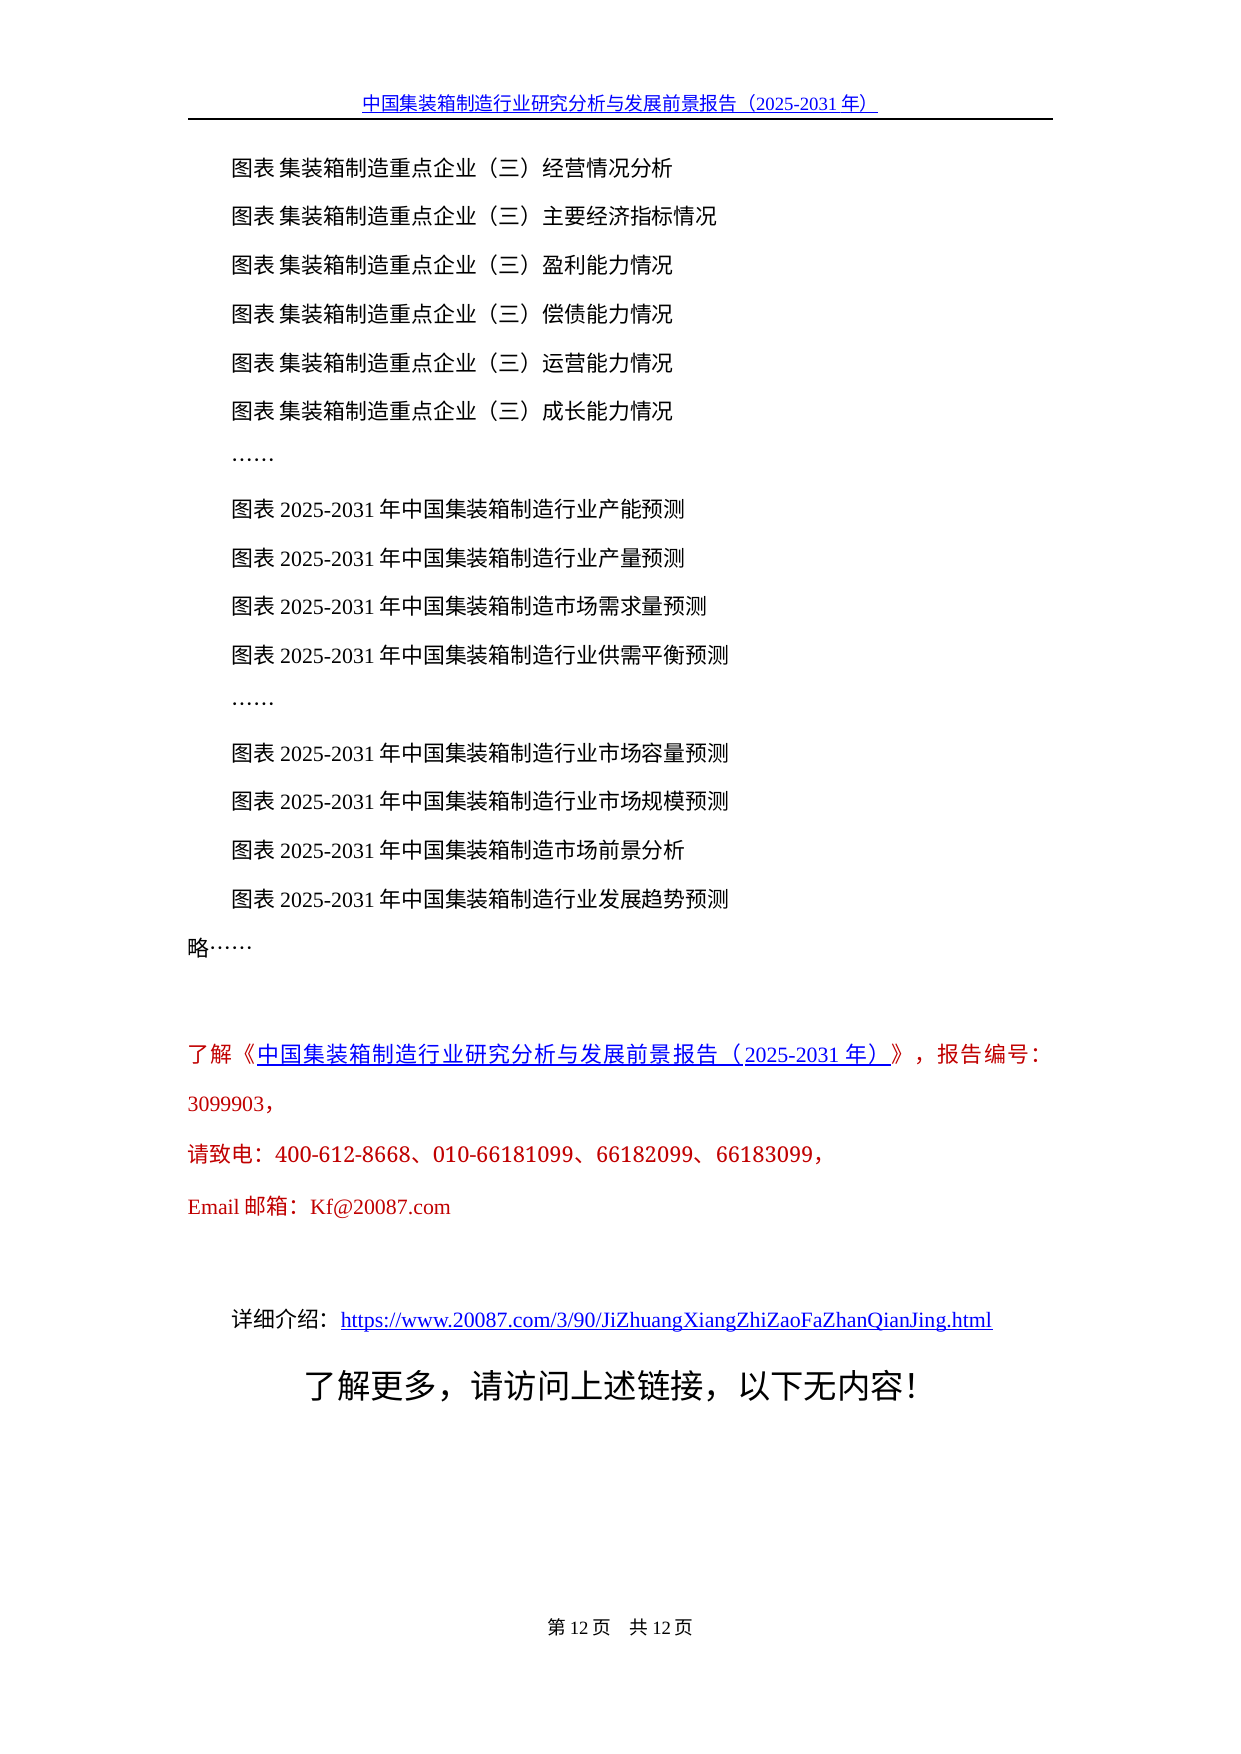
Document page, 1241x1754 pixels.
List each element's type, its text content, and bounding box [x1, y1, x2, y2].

title 了解更多，请访问上述链接，以下无内容！ [187, 1351, 1053, 1416]
text 了解《中国集装箱制造行业研究分析与发展前景报告（2025-2031年）》，报告编号：3099903， [187, 1037, 1053, 1118]
text 请致电：400-612-8668、010-66181099、66182099、66183099， [187, 1137, 1053, 1169]
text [187, 150, 1053, 963]
text 详细介绍：https://www.20087.com/3/90/JiZhuangXiangZhiZaoFaZhanQianJing.html [187, 1301, 1053, 1334]
text Email邮箱：Kf@20087.com [187, 1188, 1053, 1221]
